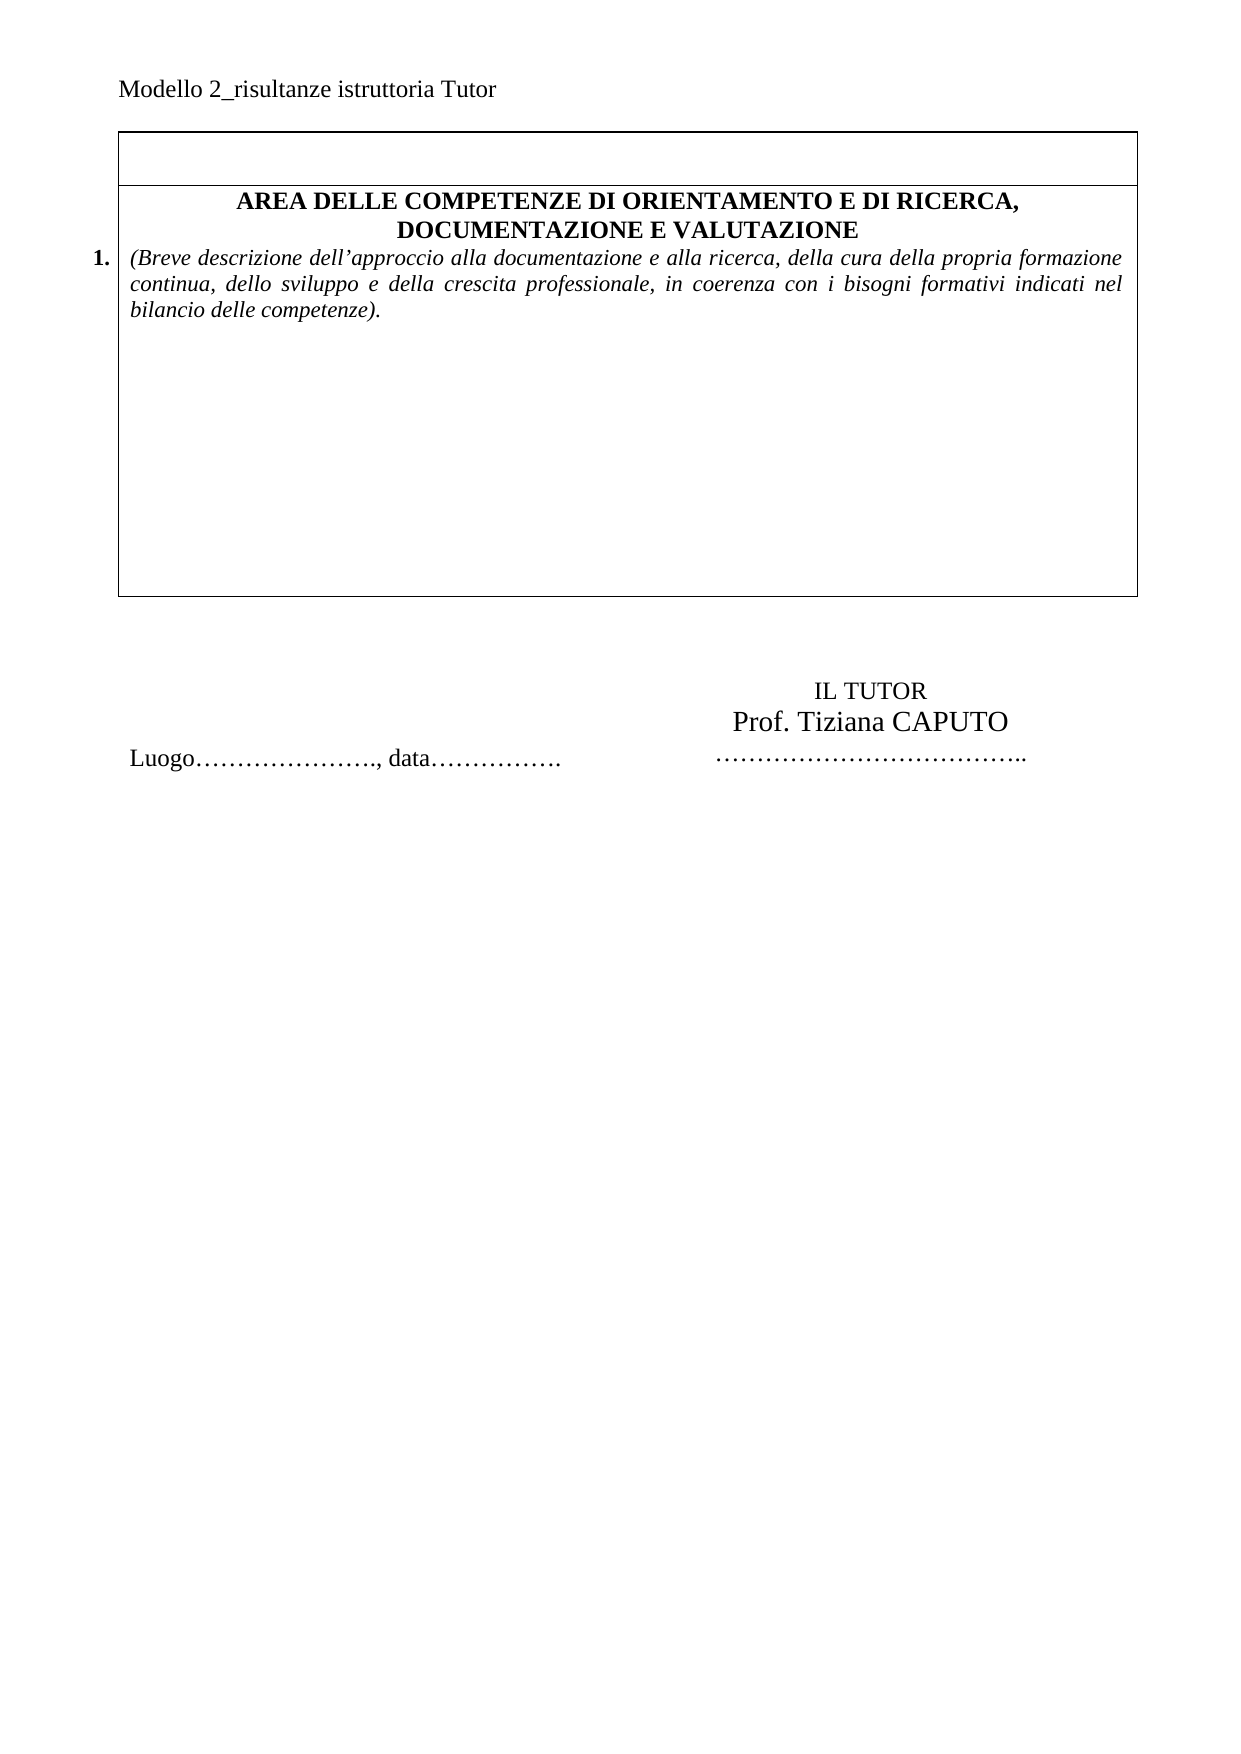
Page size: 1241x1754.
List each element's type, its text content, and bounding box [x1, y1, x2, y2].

table_header Luogo…………………., data……………. [118, 676, 619, 800]
table_header IL TUTOR Prof. Tiziana CAPUTO ……………………………….. [619, 676, 1122, 800]
table_cell AREA DELLE COMPETENZE DI ORIENTAMENTO E DI RICERCA, DOCUMENTAZIONE E VALUTAZIONE (Breve descrizione dell’approccio alla documentazione e alla ricerca, della cura della propria formazione continua, dello sviluppo e della crescita professionale, in coerenza con i bisogni formativi indicati nel bilancio delle competenze). [119, 186, 1137, 596]
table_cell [119, 133, 1137, 185]
